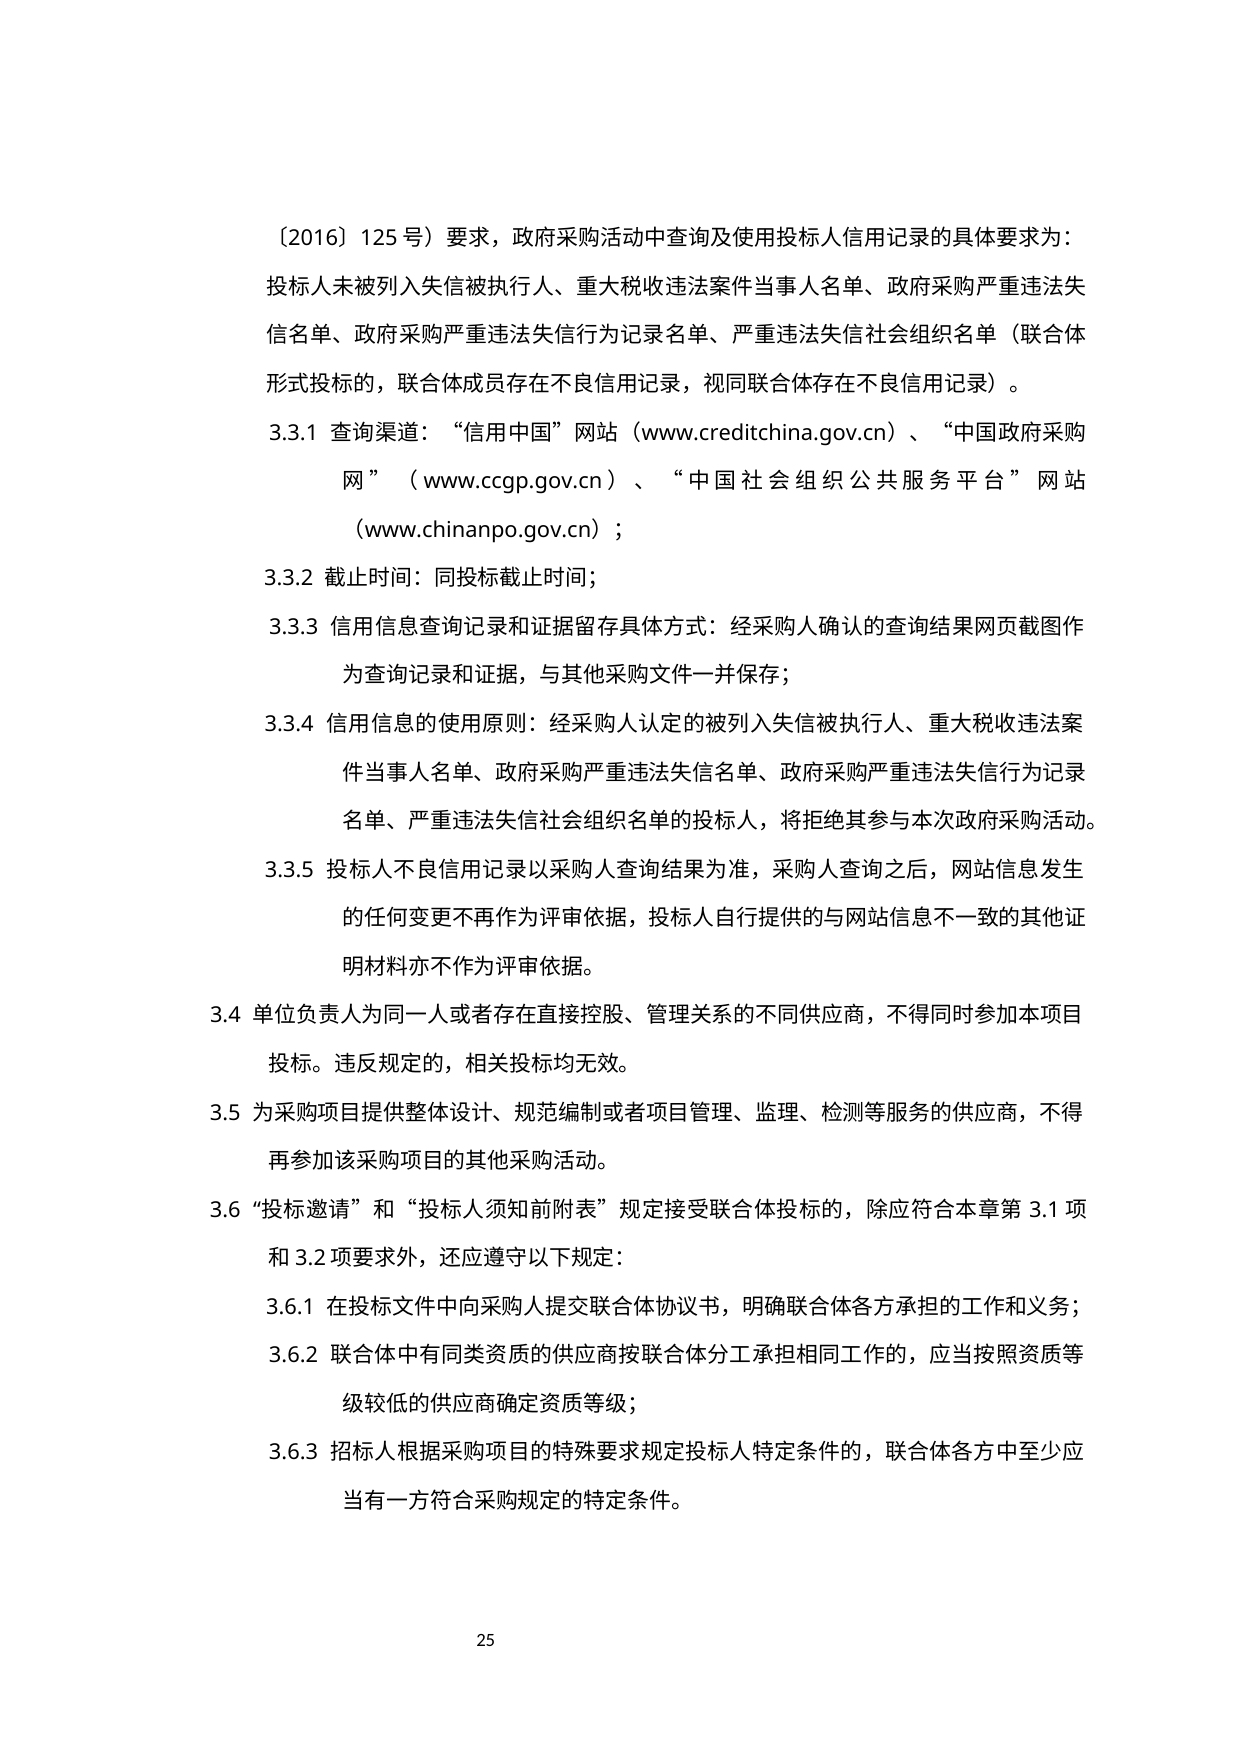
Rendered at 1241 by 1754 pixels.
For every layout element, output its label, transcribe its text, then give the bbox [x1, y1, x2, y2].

list 3.3.3 信用信息查询记录和证据留存具体方式：经采购人确认的查询结果网页截图作为查询记录和证据，与其他采购文件一并保存； [269, 608, 1087, 689]
text 3.4 单位负责人为同一人或者存在直接控股、管理关系的不同供应商，不得同时参加本项目投标。违反规定的，相关投标均无效。 [210, 997, 1087, 1078]
text 3.6.2 联合体中有同类资质的供应商按联合体分工承担相同工作的，应当按照资质等级较低的供应商确定资质等级； [269, 1337, 1087, 1418]
text 3.3.2 截止时间：同投标截止时间； [165, 560, 1087, 592]
text 3.6.3 招标人根据采购项目的特殊要求规定投标人特定条件的，联合体各方中至少应当有一方符合采购规定的特定条件。 [269, 1434, 1087, 1515]
list 3.3.1 查询渠道：“信用中国”网站（www.creditchina.gov.cn）、“中国政府采购网”（www.ccgp.gov.cn）、“中国社会组织公共服务平台”网站（www.chinanpo.gov.cn）； [269, 414, 1087, 544]
text 3.6 “投标邀请”和“投标人须知前附表”规定接受联合体投标的，除应符合本章第3.1项和3.2项要求外，还应遵守以下规定： [209, 1191, 1087, 1272]
list 3.3.5 投标人不良信用记录以采购人查询结果为准，采购人查询之后，网站信息发生的任何变更不再作为评审依据，投标人自行提供的与网站信息不一致的其他证明材料亦不作为评审依据。 [264, 851, 1087, 981]
list 3.3.4 信用信息的使用原则：经采购人认定的被列入失信被执行人、重大税收违法案件当事人名单、政府采购严重违法失信名单、政府采购严重违法失信行为记录名单、严重违法失信社会组织名单的投标人，将拒绝其参与本次政府采购活动。 [264, 705, 1087, 835]
text 3.5 为采购项目提供整体设计、规范编制或者项目管理、监理、检测等服务的供应商，不得再参加该采购项目的其他采购活动。 [209, 1094, 1087, 1175]
text 3.6.1 在投标文件中向采购人提交联合体协议书，明确联合体各方承担的工作和义务； [266, 1288, 1087, 1321]
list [209, 219, 1087, 398]
